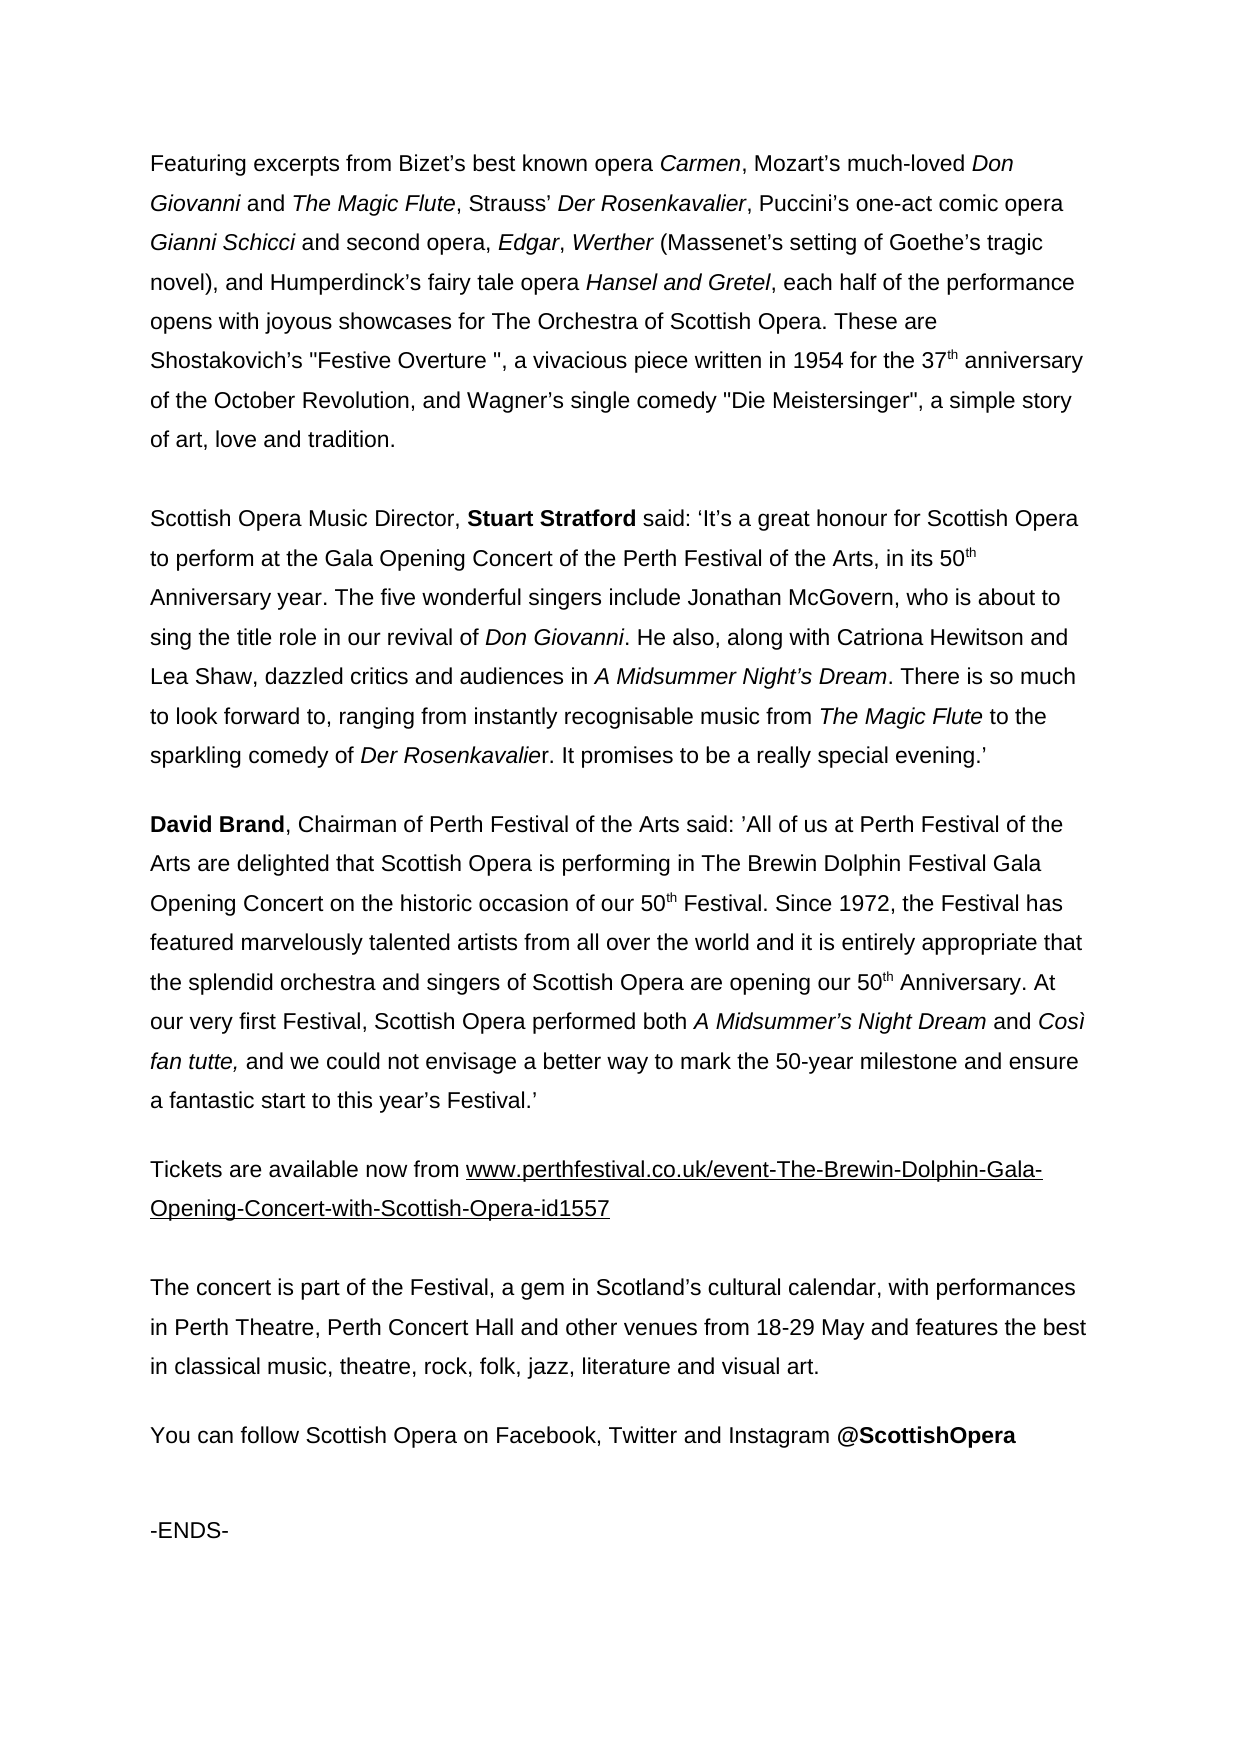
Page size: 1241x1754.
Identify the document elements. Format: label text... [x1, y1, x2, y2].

text Tickets are available now from www.perthfestival.co.uk/event-The-Brewin-Dolphin-Gala-Opening-Concert-with-Scottish-Opera-id1557 [150, 1156, 1090, 1222]
text David Brand, Chairman of Perth Festival of the Arts said: ’All of us at Perth Festival of the Arts are delighted that Scottish Opera is performing in The Brewin Dolphin Festival Gala Opening Concert on the historic occasion of our 50th Festival. Since 1972, the Festival has featured marvelously talented artists from all over the world and it is entirely appropriate that the splendid orchestra and singers of Scottish Opera are opening our 50th Anniversary. At our very first Festival, Scottish Opera performed both A Midsummer’s Night Dream and Così fan tutte, and we could not envisage a better way to mark the 50-year milestone and ensure a fantastic start to this year’s Festival.’ [150, 811, 1090, 1113]
text You can follow Scottish Opera on Facebook, Twitter and Instagram @ScottishOpera [150, 1422, 1090, 1448]
text Featuring excerpts from Bizet’s best known opera Carmen, Mozart’s much-loved Don Giovanni and The Magic Flute, Strauss’ Der Rosenkavalier, Puccini’s one-act comic opera Gianni Schicci and second opera, Edgar, Werther (Massenet’s setting of Goethe’s tragic novel), and Humperdinck’s fairy tale opera Hansel and Gretel, each half of the performance opens with joyous showcases for The Orchestra of Scottish Opera. These are Shostakovich’s "Festive Overture ", a vivacious piece written in 1954 for the 37th anniversary of the October Revolution, and Wagner’s single comedy "Die Meistersinger", a simple story of art, love and tradition. [150, 150, 1090, 453]
text Scottish Opera Music Director, Stuart Stratford said: ‘It’s a great honour for Scottish Opera to perform at the Gala Opening Concert of the Perth Festival of the Arts, in its 50th Anniversary year. The five wonderful singers include Jonathan McGovern, who is about to sing the title role in our revival of Don Giovanni. He also, along with Catriona Hewitson and Lea Shaw, dazzled critics and audiences in A Midsummer Night’s Dream. There is so much to look forward to, ranging from instantly recognisable music from The Magic Flute to the sparkling comedy of Der Rosenkavalier. It promises to be a really special evening.’ [150, 505, 1090, 768]
text The concert is part of the Festival, a gem in Scotland’s cultural calendar, with performances in Perth Theatre, Perth Concert Hall and other venues from 18-29 May and features the best in classical music, theatre, rock, folk, jazz, literature and visual art. [150, 1274, 1090, 1379]
text -ENDS- [150, 1517, 1090, 1544]
